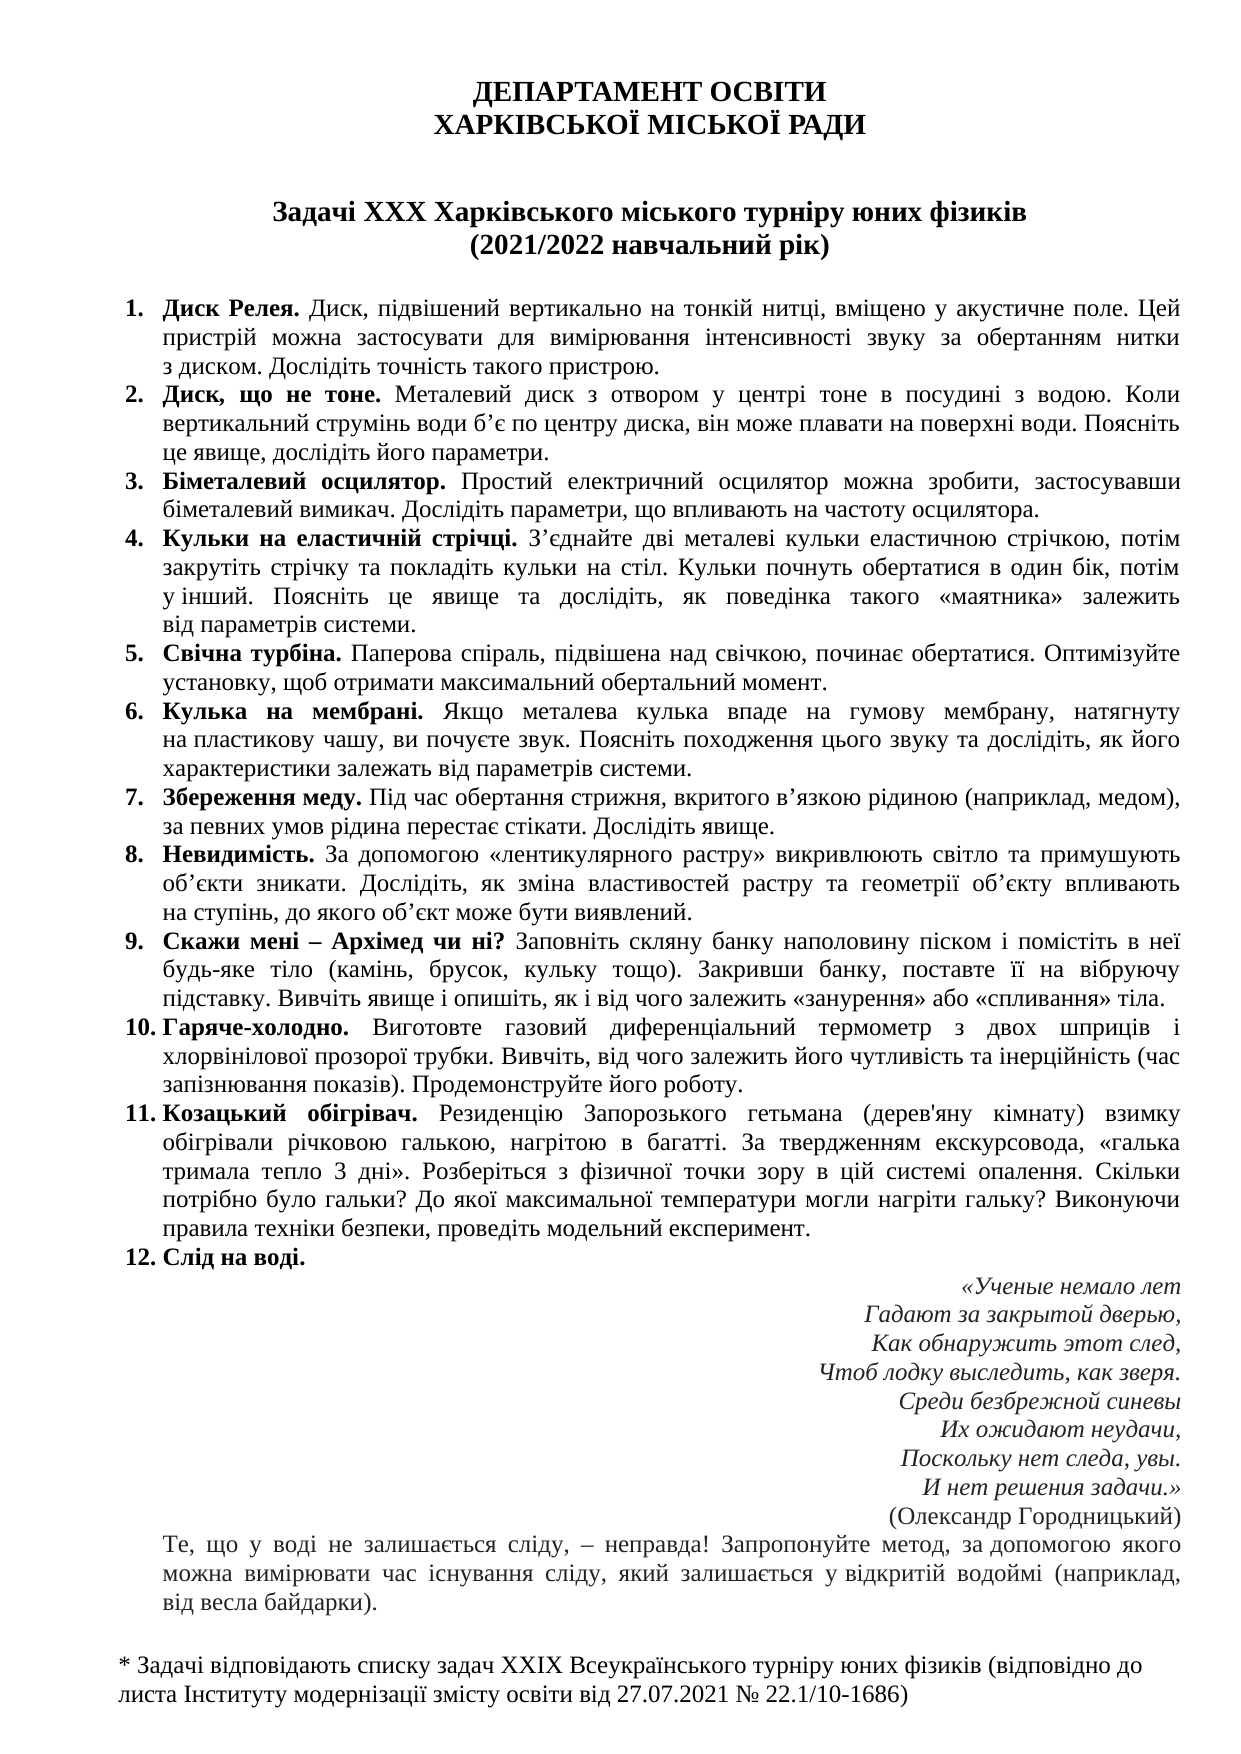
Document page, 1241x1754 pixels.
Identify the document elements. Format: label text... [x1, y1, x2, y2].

list Кулька на мембрані. Якщо металева кулька впаде на гумову мембрану, натягнуту на пластикову чашу, ви почуєте звук. Поясніть походження цього звуку та дослідіть, як його характеристики залежать від параметрів системи. [125, 696, 1181, 782]
list Диск, що не тоне. Металевий диск з отвором у центрі тоне в посудині з водою. Коли вертикальний струмінь води б’є по центру диска, він може плавати на поверхні води. Поясніть це явище, дослідіть його параметри. [125, 379, 1181, 466]
list Біметалевий осцилятор. Простий електричний осцилятор можна зробити, застосувавши біметалевий вимикач. Дослідіть параметри, що впливають на частоту осцилятора. [125, 466, 1181, 523]
text Те, що у воді не залишається сліду, – неправда! Запропонуйте метод, за допомогою якого можна вимірювати час існування сліду, який залишається у відкритій водоймі (наприклад, від весла байдарки). [162, 1529, 1181, 1616]
list Свічна турбіна. Паперова спіраль, підвішена над свічкою, починає обертатися. Оптимізуйте установку, щоб отримати максимальний обертальний момент. [125, 638, 1181, 696]
text Среди безбрежной синевы [118, 1386, 1181, 1414]
text Задачі XXХ Харківського міського турніру юних фізиків [118, 194, 1181, 227]
text Чтоб лодку выследить, как зверя. [118, 1357, 1181, 1386]
list Скажи мені – Архімед чи ні? Заповніть скляну банку наполовину піском і помістіть в неї будь-яке тіло (камінь, брусок, кульку тощо). Закривши банку, поставте її на вібруючу підставку. Вивчіть явище і опишіть, як і від чого залежить «занурення» або «спливання» тіла. [125, 926, 1181, 1012]
list Невидимість. За допомогою «лентикулярного растру» викривлюють світло та примушують об’єкти зникати. Дослідіть, як зміна властивостей растру та геометрії об’єкту впливають на ступінь, до якого об’єкт може бути виявлений. [125, 839, 1181, 926]
text (Олександр Городницький) [118, 1501, 1181, 1529]
text Поскольку нет следа, увы. [118, 1443, 1181, 1472]
text «Ученые немало лет [118, 1271, 1181, 1299]
list Збереження меду. Під час обертання стрижня, вкритого в’язкою рідиною (наприклад, медом), за певних умов рідина перестає стікати. Дослідіть явище. [125, 782, 1181, 839]
text * Задачі відповідають списку задач XXІХ Всеукраїнського турніру юних фізиків (відповідно до листа Інституту модернізації змісту освіти від 27.07.2021 № 22.1/10-1686) [118, 1650, 1181, 1707]
text И нет решения задачи.» [118, 1472, 1181, 1501]
text Как обнаружить этот след, [118, 1328, 1181, 1357]
list Кульки на еластичній стрічці. З’єднайте дві металеві кульки еластичною стрічкою, потім закрутіть стрічку та покладіть кульки на стіл. Кульки почнуть обертатися в один бік, потім у інший. Поясніть це явище та дослідіть, як поведінка такого «маятника» залежить від параметрів системи. [125, 523, 1181, 638]
text Гадают за закрытой дверью, [118, 1299, 1181, 1328]
list Слід на воді. [125, 1242, 1181, 1271]
list Козацький обігрівач. Резиденцію Запорозького гетьмана (дерев'яну кімнату) взимку обігрівали річковою галькою, нагрітою в багатті. За твердженням екскурсовода, «галька тримала тепло 3 дні». Розберіться з фізичної точки зору в цій системі опалення. Скільки потрібно було гальки? До якої максимальної температури могли нагріти гальку? Виконуючи правила техніки безпеки, проведіть модельний експеримент. [125, 1098, 1181, 1242]
title ХАРКІВСЬКОЇ МІСЬКОЇ РАДИ [118, 107, 1181, 141]
list Гаряче-холодно. Виготовте газовий диференціальний термометр з двох шприців і хлорвінілової прозорої трубки. Вивчіть, від чого залежить його чутливість та інерційність (час запізнювання показів). Продемонструйте його роботу. [125, 1012, 1181, 1098]
title ДЕПАРТАМЕНТ ОСВІТИ [118, 74, 1181, 107]
text Их ожидают неудачи, [118, 1414, 1181, 1443]
text (2021/2022 навчальний рік) [118, 227, 1181, 261]
list Диск Релея. Диск, підвішений вертикально на тонкій нитці, вміщено у акустичне поле. Цей пристрій можна застосувати для вимірювання інтенсивності звуку за обертанням нитки з диском. Дослідіть точність такого пристрою. [125, 293, 1181, 379]
